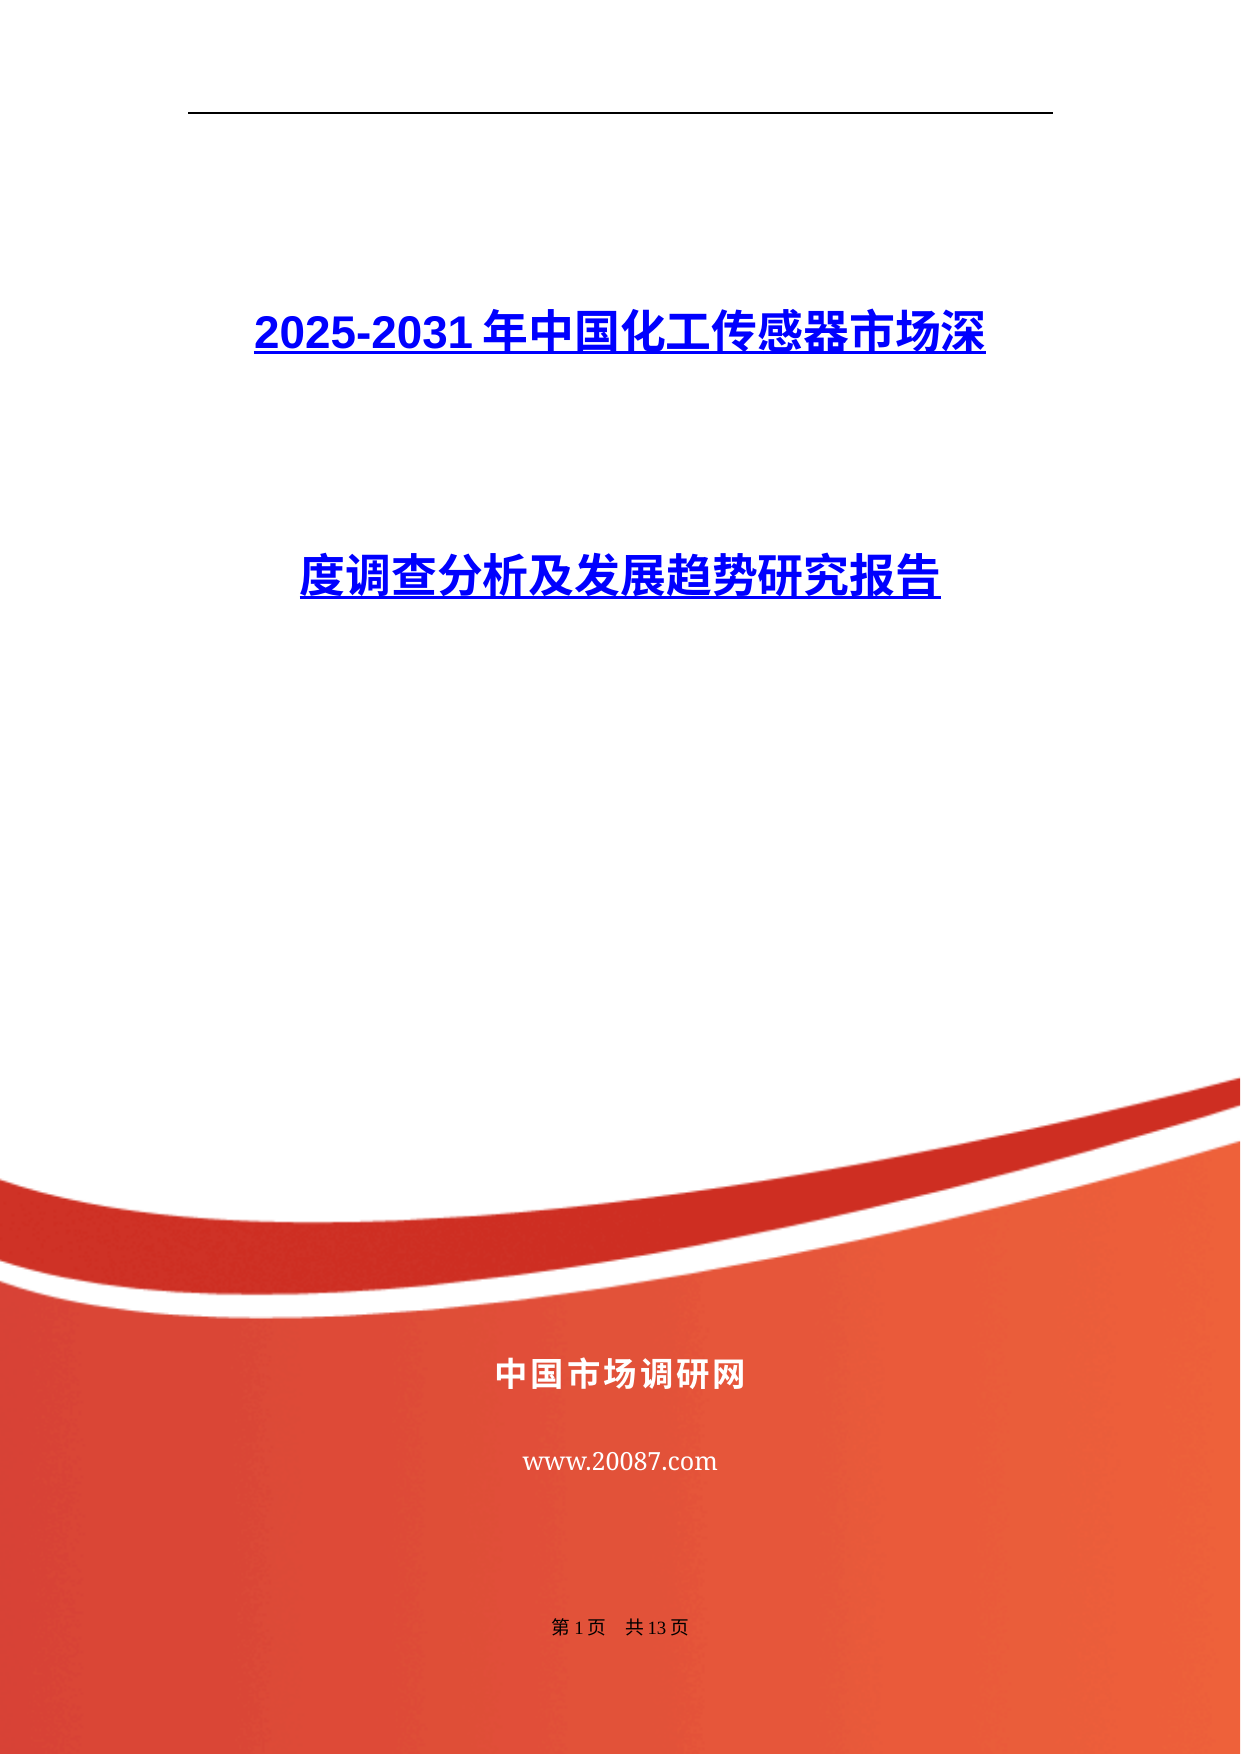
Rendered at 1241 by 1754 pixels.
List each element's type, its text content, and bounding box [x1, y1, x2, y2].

subtitle 中国市场调研网 [187, 1339, 1053, 1404]
table_header 2025-2031年中国化工传感器市场深度调查分析及发展趋势研究报告 [188, 207, 1053, 773]
picture [0, 1006, 1241, 1754]
text www.20087.com [187, 1428, 1053, 1493]
